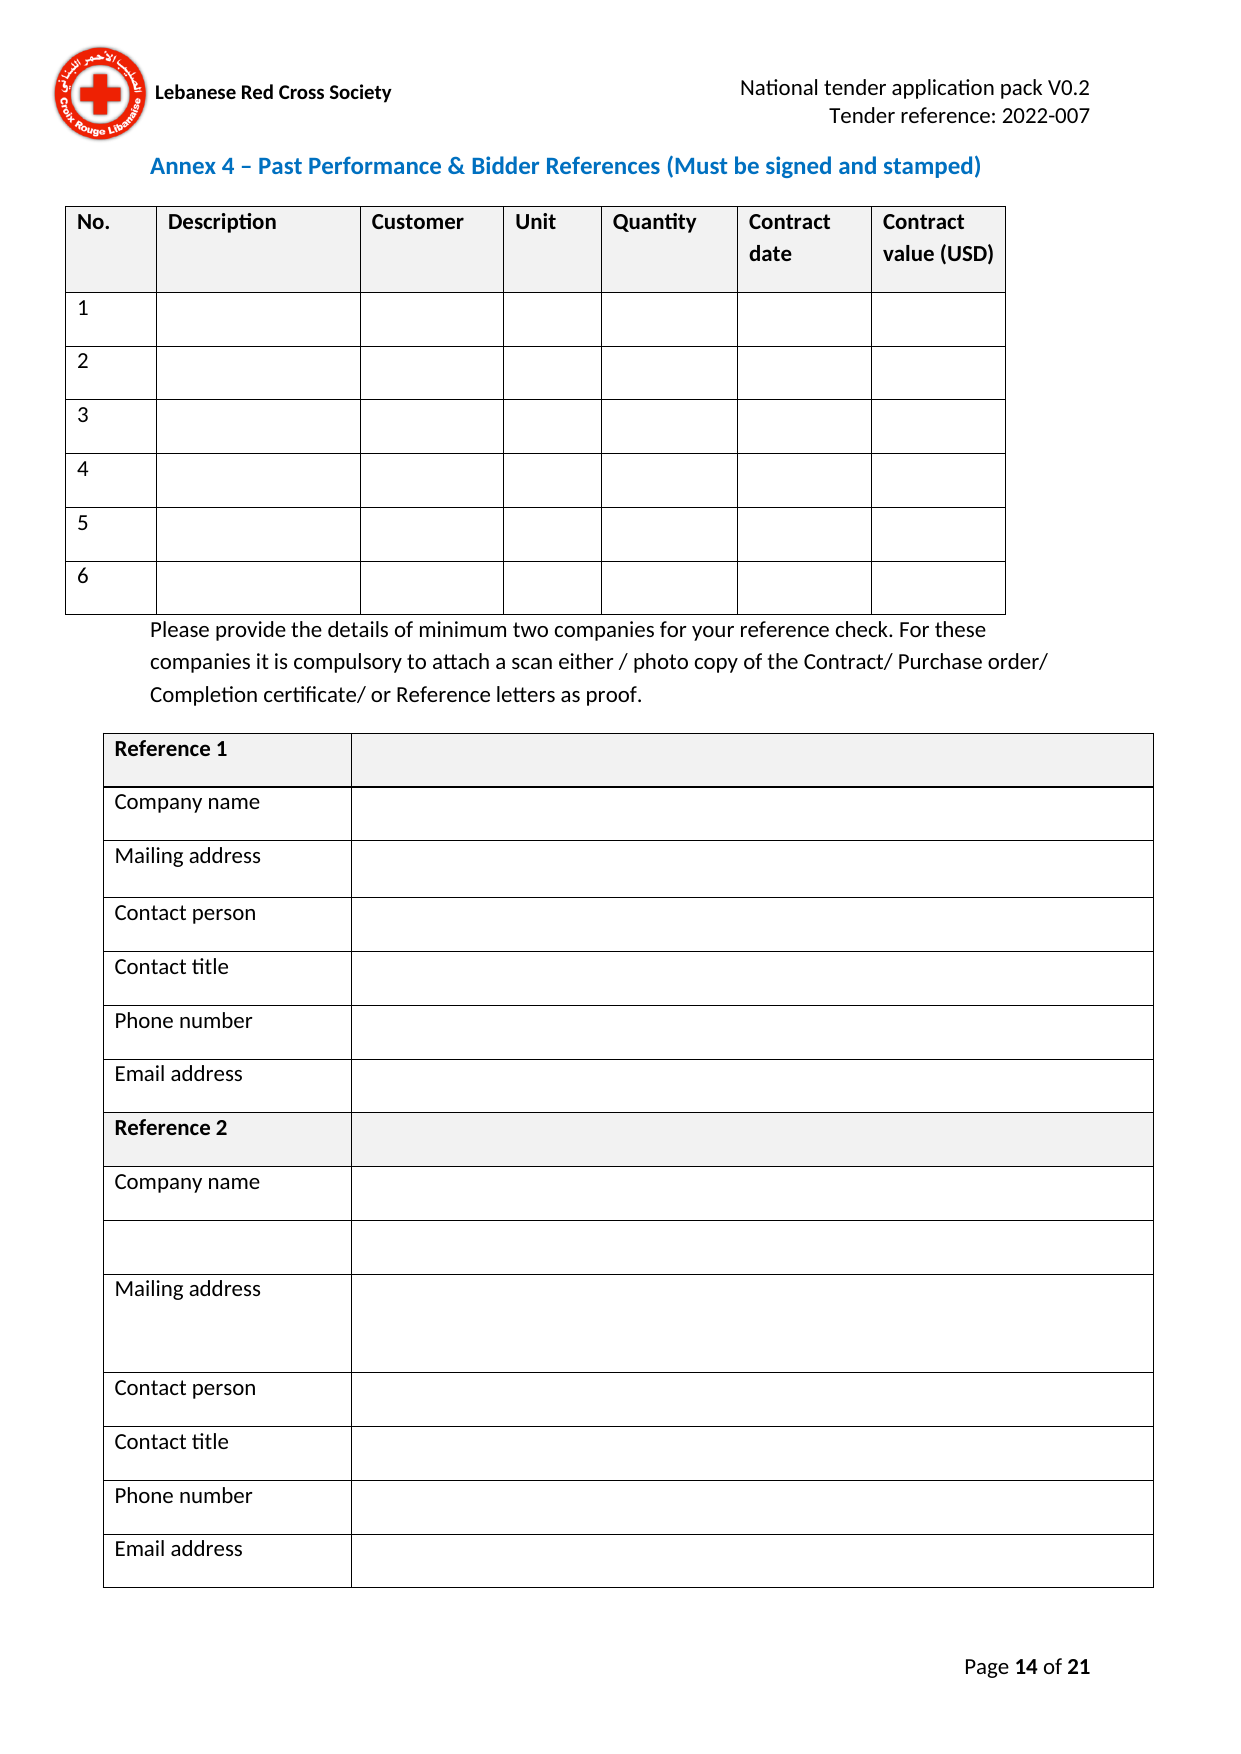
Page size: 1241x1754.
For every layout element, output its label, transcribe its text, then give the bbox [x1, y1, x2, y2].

table_header Description [157, 207, 360, 292]
table_cell [352, 1481, 1153, 1533]
table_cell [157, 400, 360, 453]
table_cell [352, 1060, 1153, 1112]
table_cell Phone number [104, 1006, 351, 1058]
table_cell 3 [66, 400, 156, 453]
table_cell [504, 347, 601, 399]
table_cell [602, 400, 737, 453]
table_header Reference 1 [104, 734, 351, 786]
table_cell [157, 454, 360, 507]
table_cell Company name [104, 788, 351, 840]
table_cell Contact person [104, 1373, 351, 1426]
table_cell 2 [66, 347, 156, 399]
table_cell [352, 1373, 1153, 1426]
table_cell [352, 952, 1153, 1005]
table_cell [361, 347, 503, 399]
table_cell [504, 562, 601, 614]
table_cell [872, 347, 1005, 399]
table_cell [361, 454, 503, 507]
table_cell [352, 1167, 1153, 1220]
table_cell 4 [66, 454, 156, 507]
table_cell [738, 400, 871, 453]
table_cell [352, 1275, 1153, 1372]
table_cell [602, 454, 737, 507]
table_cell [738, 293, 871, 346]
table_cell [352, 1221, 1153, 1273]
table_header Unit [504, 207, 601, 292]
table_cell [738, 508, 871, 561]
table_cell Company name [104, 1167, 351, 1220]
table_cell [361, 293, 503, 346]
table_cell Contact person [104, 898, 351, 951]
table_cell Reference 2 [104, 1113, 351, 1166]
table_header No. [66, 207, 156, 292]
table_cell [872, 454, 1005, 507]
table_cell [352, 1535, 1153, 1587]
table_cell [361, 562, 503, 614]
table_cell [157, 347, 360, 399]
table_cell [504, 508, 601, 561]
table_header [352, 734, 1153, 786]
table_cell Phone number [104, 1481, 351, 1533]
table_cell [602, 347, 737, 399]
table_cell [157, 508, 360, 561]
table_cell [157, 562, 360, 614]
table_cell Email address [104, 1535, 351, 1587]
table_cell [352, 841, 1153, 897]
table_cell [504, 293, 601, 346]
table_cell [738, 562, 871, 614]
table_cell Contact title [104, 1427, 351, 1480]
table_cell 1 [66, 293, 156, 346]
picture [43, 39, 156, 148]
table_cell [352, 898, 1153, 951]
table_cell 5 [66, 508, 156, 561]
table_header Contract date [738, 207, 871, 292]
table_cell [352, 1006, 1153, 1058]
table_cell [157, 293, 360, 346]
table_cell [352, 1427, 1153, 1480]
table_cell [504, 454, 601, 507]
table_cell [602, 508, 737, 561]
table_cell [104, 1221, 351, 1273]
table_cell [361, 508, 503, 561]
table_cell Email address [104, 1060, 351, 1112]
table_header Quantity [602, 207, 737, 292]
table_cell Mailing address [104, 841, 351, 897]
table_cell [361, 400, 503, 453]
table_cell 6 [66, 562, 156, 614]
table_cell Mailing address [104, 1275, 351, 1372]
table_cell [872, 562, 1005, 614]
table_cell [352, 788, 1153, 840]
table_cell [872, 293, 1005, 346]
table_header Customer [361, 207, 503, 292]
table_header Contract value (USD) [872, 207, 1005, 292]
table_cell [602, 293, 737, 346]
table_cell [352, 1113, 1153, 1166]
table_cell [602, 562, 737, 614]
table_cell [872, 400, 1005, 453]
table_cell [738, 347, 871, 399]
table_cell [738, 454, 871, 507]
table_cell Contact title [104, 952, 351, 1005]
table_cell [872, 508, 1005, 561]
table_cell [504, 400, 601, 453]
text Annex 4 – Past Performance & Bidder References (Must be signed and stamped) [150, 150, 1090, 181]
text Please provide the details of minimum two companies for your reference check. For these companies it is compulsory to attach a scan either / photo copy of the Contract/ Purchase order/ Completion certificate/ or Reference letters as proof. [150, 615, 1090, 708]
